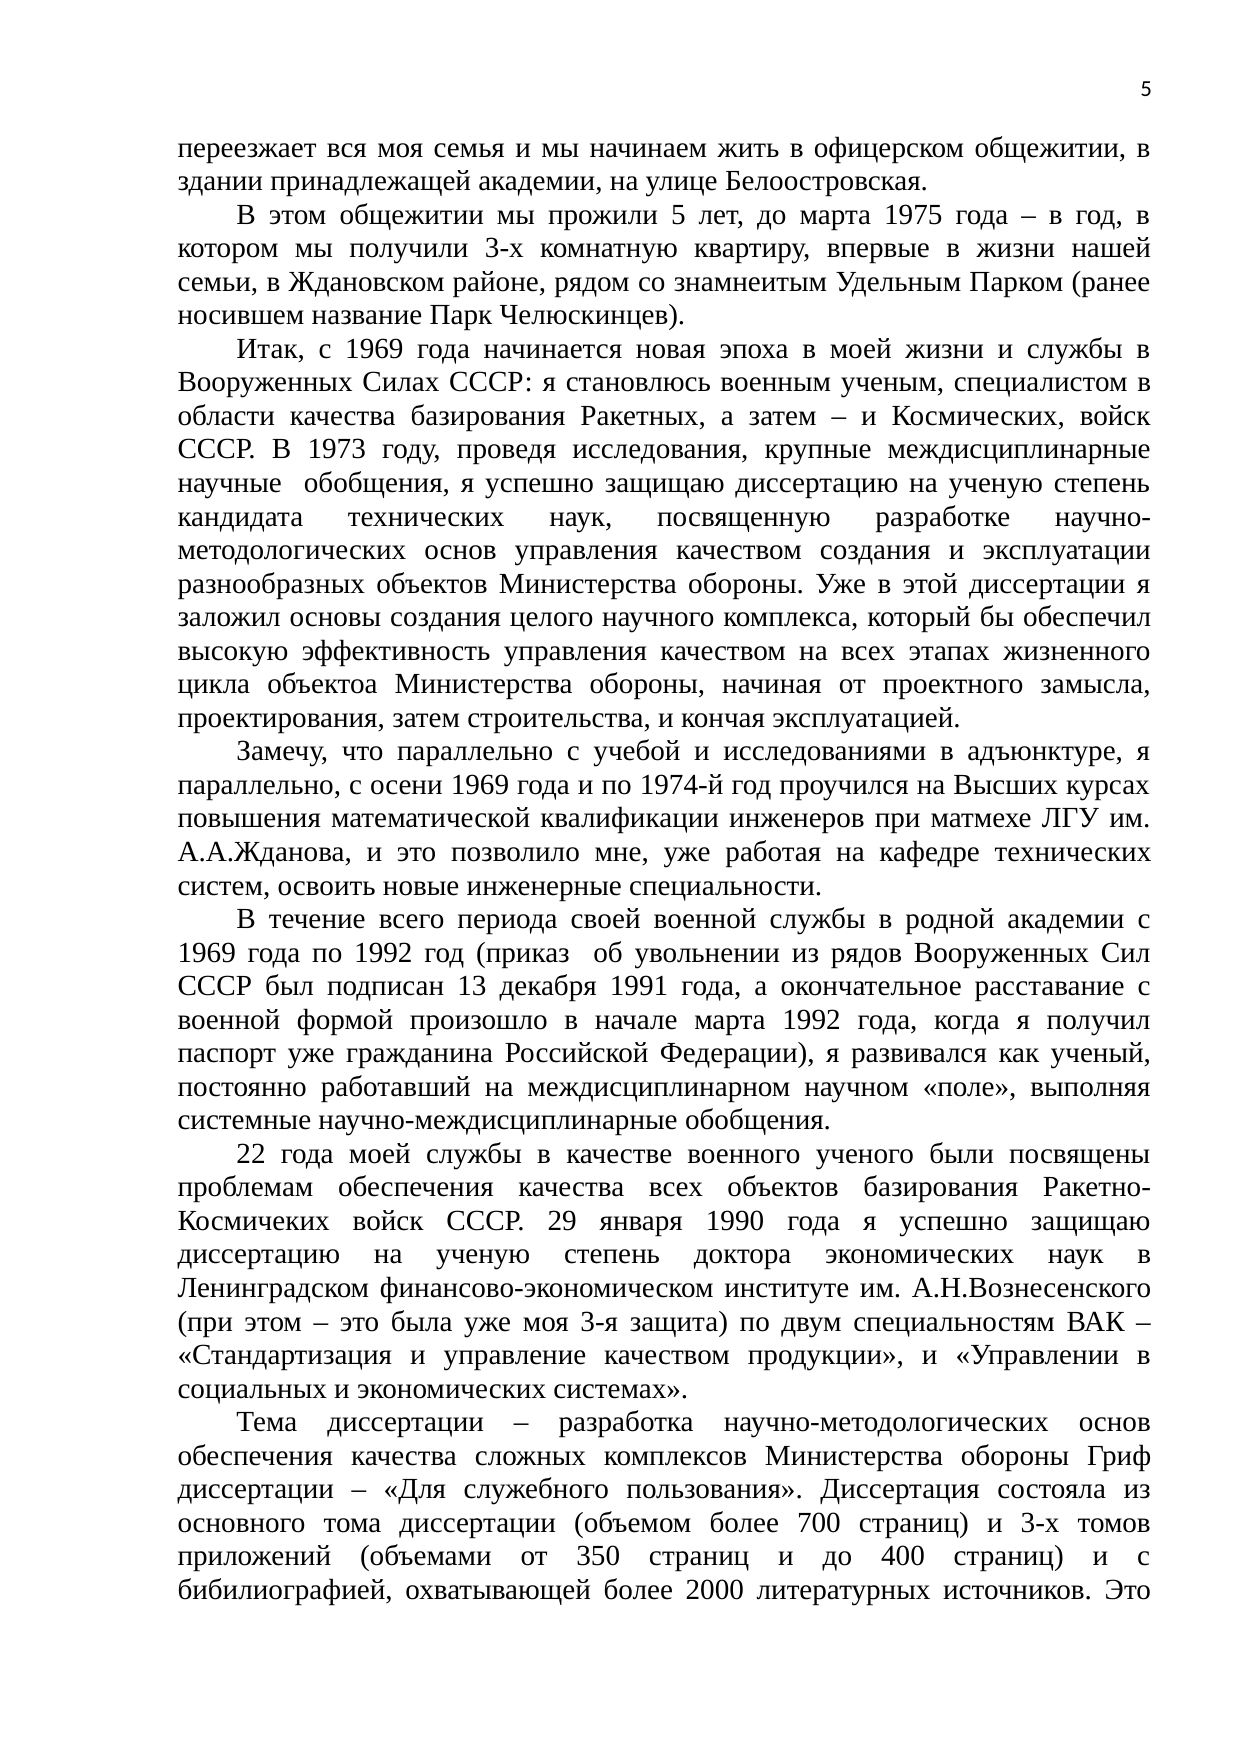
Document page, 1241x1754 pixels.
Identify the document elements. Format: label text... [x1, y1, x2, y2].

text В течение всего периода своей военной службы в родной академии с 1969 года по 1992 год (приказ об увольнении из рядов Вооруженных Сил СССР был подписан 13 декабря 1991 года, а окончательное расставание с военной формой произошло в начале марта 1992 года, когда я получил паспорт уже гражданина Российской Федерации), я развивался как ученый, постоянно работавший на междисциплинарном научном «поле», выполняя системные научно-междисциплинарные обобщения. [177, 901, 1152, 1136]
text Замечу, что параллельно с учебой и исследованиями в адъюнктуре, я параллельно, с осени 1969 года и по 1974-й год проучился на Высших курсах повышения математической квалификации инженеров при матмехе ЛГУ им. А.А.Жданова, и это позволило мне, уже работая на кафедре технических систем, освоить новые инженерные специальности. [177, 733, 1152, 901]
text В этом общежитии мы прожили 5 лет, до марта 1975 года – в год, в котором мы получили 3-х комнатную квартиру, впервые в жизни нашей семьи, в Ждановском районе, рядом со знамнеитым Удельным Парком (ранее носившем название Парк Челюскинцев). [177, 197, 1152, 331]
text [177, 1404, 1152, 1606]
text Итак, с 1969 года начинается новая эпоха в моей жизни и службы в Вооруженных Силах СССР: я становлюсь военным ученым, специалистом в области качества базирования Ракетных, а затем – и Космических, войск СССР. В 1973 году, проведя исследования, крупные междисциплинарные научные обобщения, я успешно защищаю диссертацию на ученую степень кандидата технических наук, посвященную разработке научно-методологических основ управления качеством создания и эксплуатации разнообразных объектов Министерства обороны. Уже в этой диссертации я заложил основы создания целого научного комплекса, который бы обеспечил высокую эффективность управления качеством на всех этапах жизненного цикла объектоа Министерства обороны, начиная от проектного замысла, проектирования, затем строительства, и кончая эксплуатацией. [177, 331, 1152, 733]
text 22 года моей службы в качестве военного ученого были посвящены проблемам обеспечения качества всех объектов базирования Ракетно-Космичеких войск СССР. 29 января 1990 года я успешно защищаю диссертацию на ученую степень доктора экономических наук в Ленинградском финансово-экономическом институте им. А.Н.Вознесенского (при этом – это была уже моя 3-я защита) по двум специальностям ВАК – «Стандартизация и управление качеством продукции», и «Управлении в социальных и экономических системах». [177, 1136, 1152, 1404]
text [177, 130, 1152, 197]
